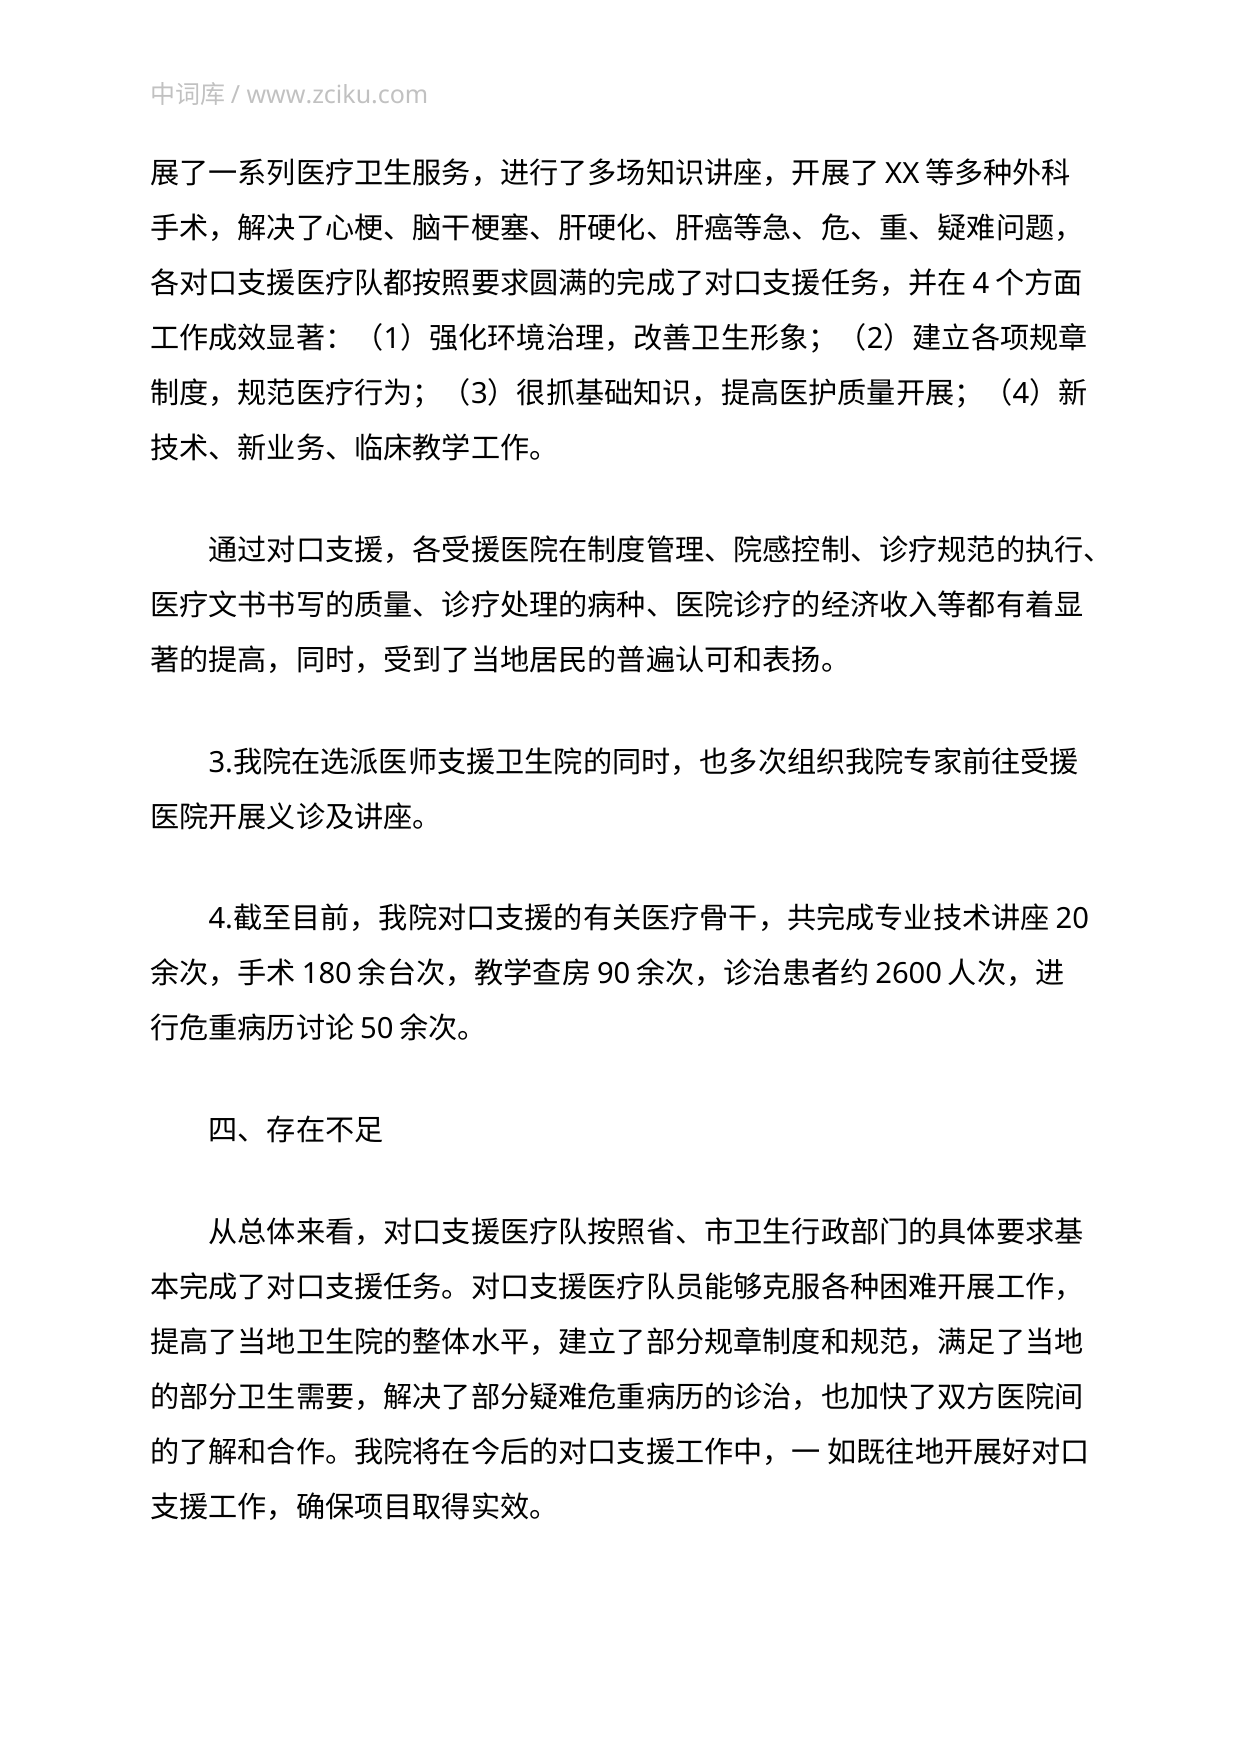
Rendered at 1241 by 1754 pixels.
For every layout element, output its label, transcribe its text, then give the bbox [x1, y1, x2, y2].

text 3.我院在选派医师支援卫生院的同时，也多次组织我院专家前往受援医院开展义诊及讲座。 [150, 738, 1090, 836]
text 4.截至目前，我院对口支援的有关医疗骨干，共完成专业技术讲座20余次，手术180余台次，教学查房90余次，诊治患者约2600人次，进行危重病历讨论50余次。 [150, 895, 1090, 1047]
text 通过对口支援，各受援医院在制度管理、院感控制、诊疗规范的执行、医疗文书书写的质量、诊疗处理的病种、医院诊疗的经济收入等都有着显著的提高，同时，受到了当地居民的普遍认可和表扬。 [150, 527, 1090, 679]
text 从总体来看，对口支援医疗队按照省、市卫生行政部门的具体要求基本完成了对口支援任务。对口支援医疗队员能够克服各种困难开展工作，提高了当地卫生院的整体水平，建立了部分规章制度和规范，满足了当地的部分卫生需要，解决了部分疑难危重病历的诊治，也加快了双方医院间的了解和合作。我院将在今后的对口支援工作中，一 如既往地开展好对口支援工作，确保项目取得实效。 [150, 1209, 1090, 1526]
text 四、存在不足 [150, 1107, 1090, 1149]
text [150, 150, 1090, 467]
